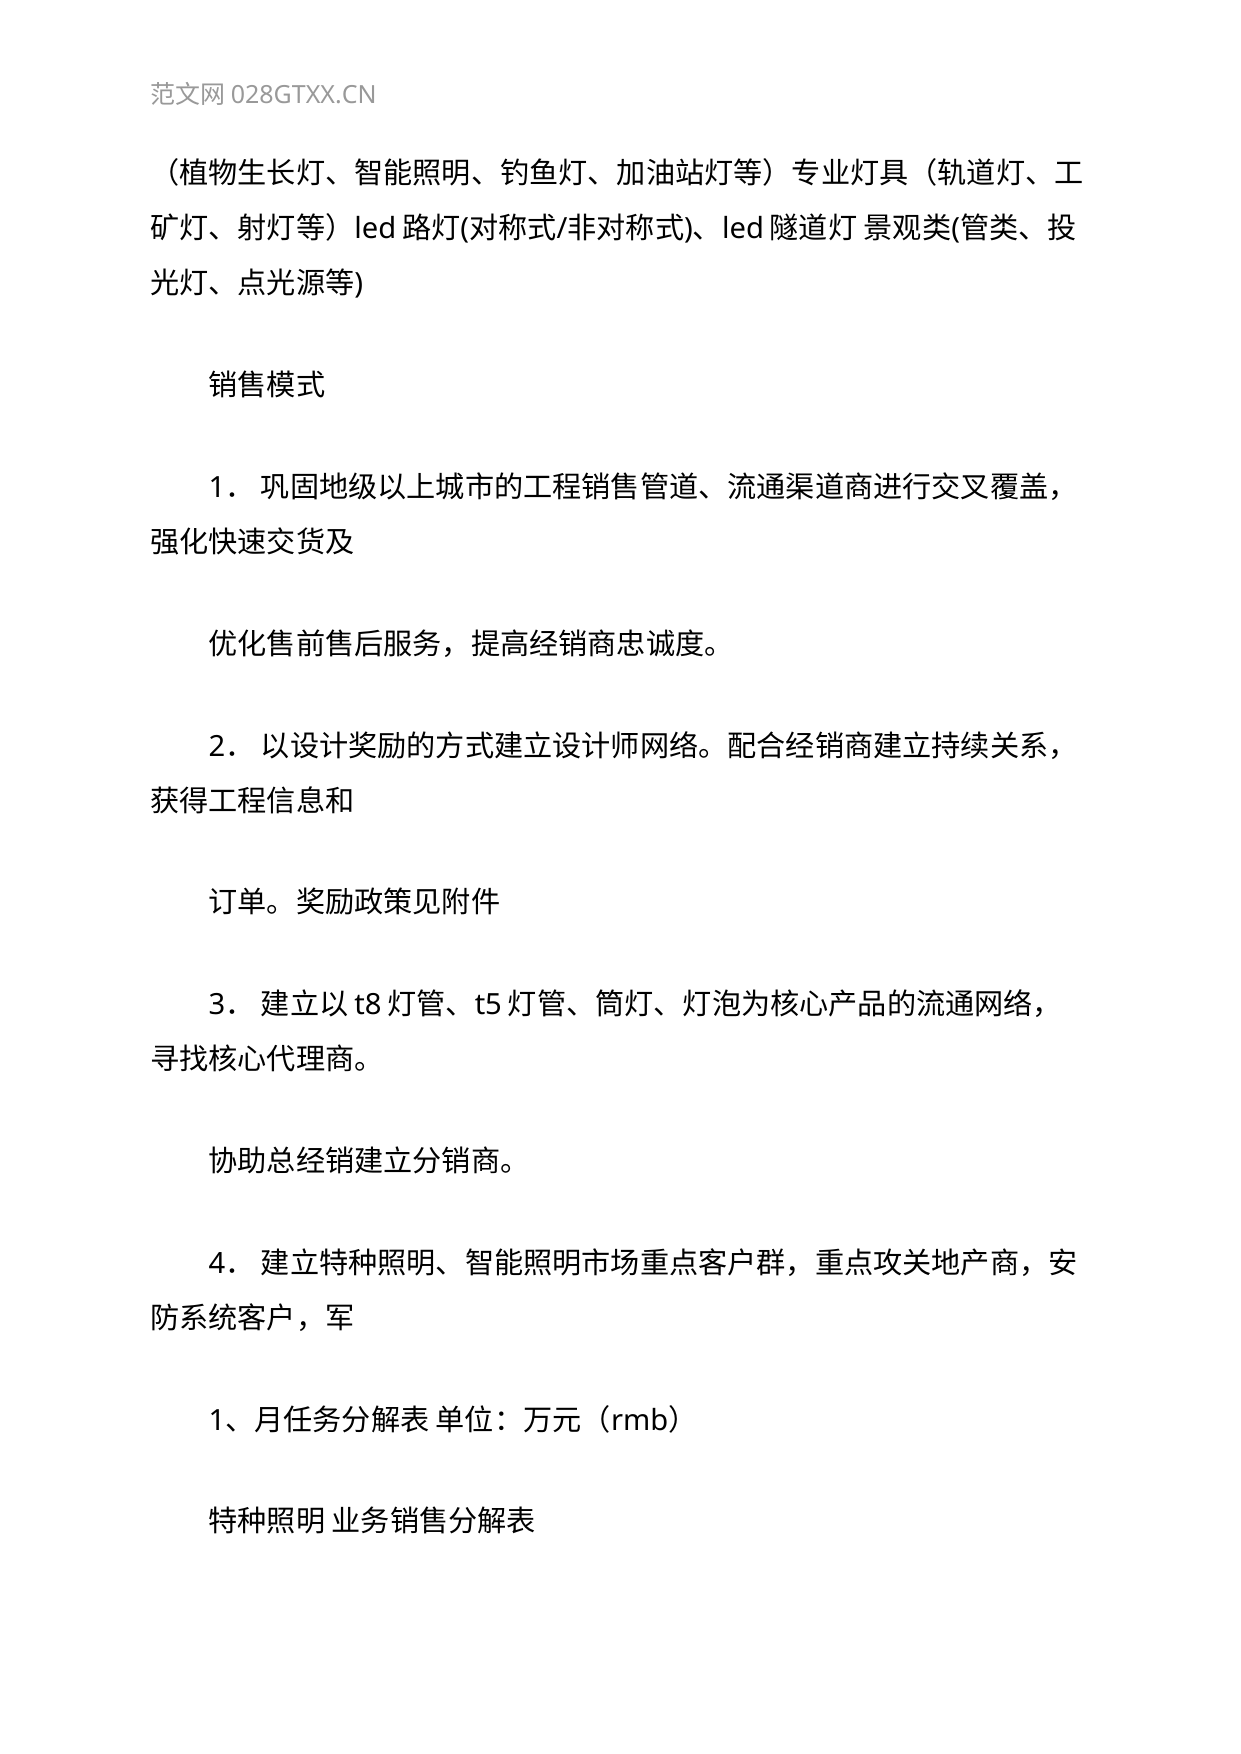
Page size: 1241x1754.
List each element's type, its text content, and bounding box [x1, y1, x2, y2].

text 优化售前售后服务，提高经销商忠诚度。 [150, 620, 1090, 663]
text 3． 建立以t8灯管、t5灯管、筒灯、灯泡为核心产品的流通网络，寻找核心代理商。 [150, 981, 1090, 1078]
text 1． 巩固地级以上城市的工程销售管道、流通渠道商进行交叉覆盖，强化快速交货及 [150, 464, 1090, 561]
text 1、月任务分解表 单位：万元（rmb） [150, 1396, 1090, 1438]
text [150, 150, 1090, 302]
text 销售模式 [150, 362, 1090, 404]
text 特种照明 业务销售分解表 [150, 1498, 1090, 1540]
text 2． 以设计奖励的方式建立设计师网络。配合经销商建立持续关系，获得工程信息和 [150, 722, 1090, 819]
text 订单。奖励政策见附件 [150, 879, 1090, 921]
text 协助总经销建立分销商。 [150, 1137, 1090, 1180]
text 4． 建立特种照明、智能照明市场重点客户群，重点攻关地产商，安防系统客户，军 [150, 1239, 1090, 1337]
